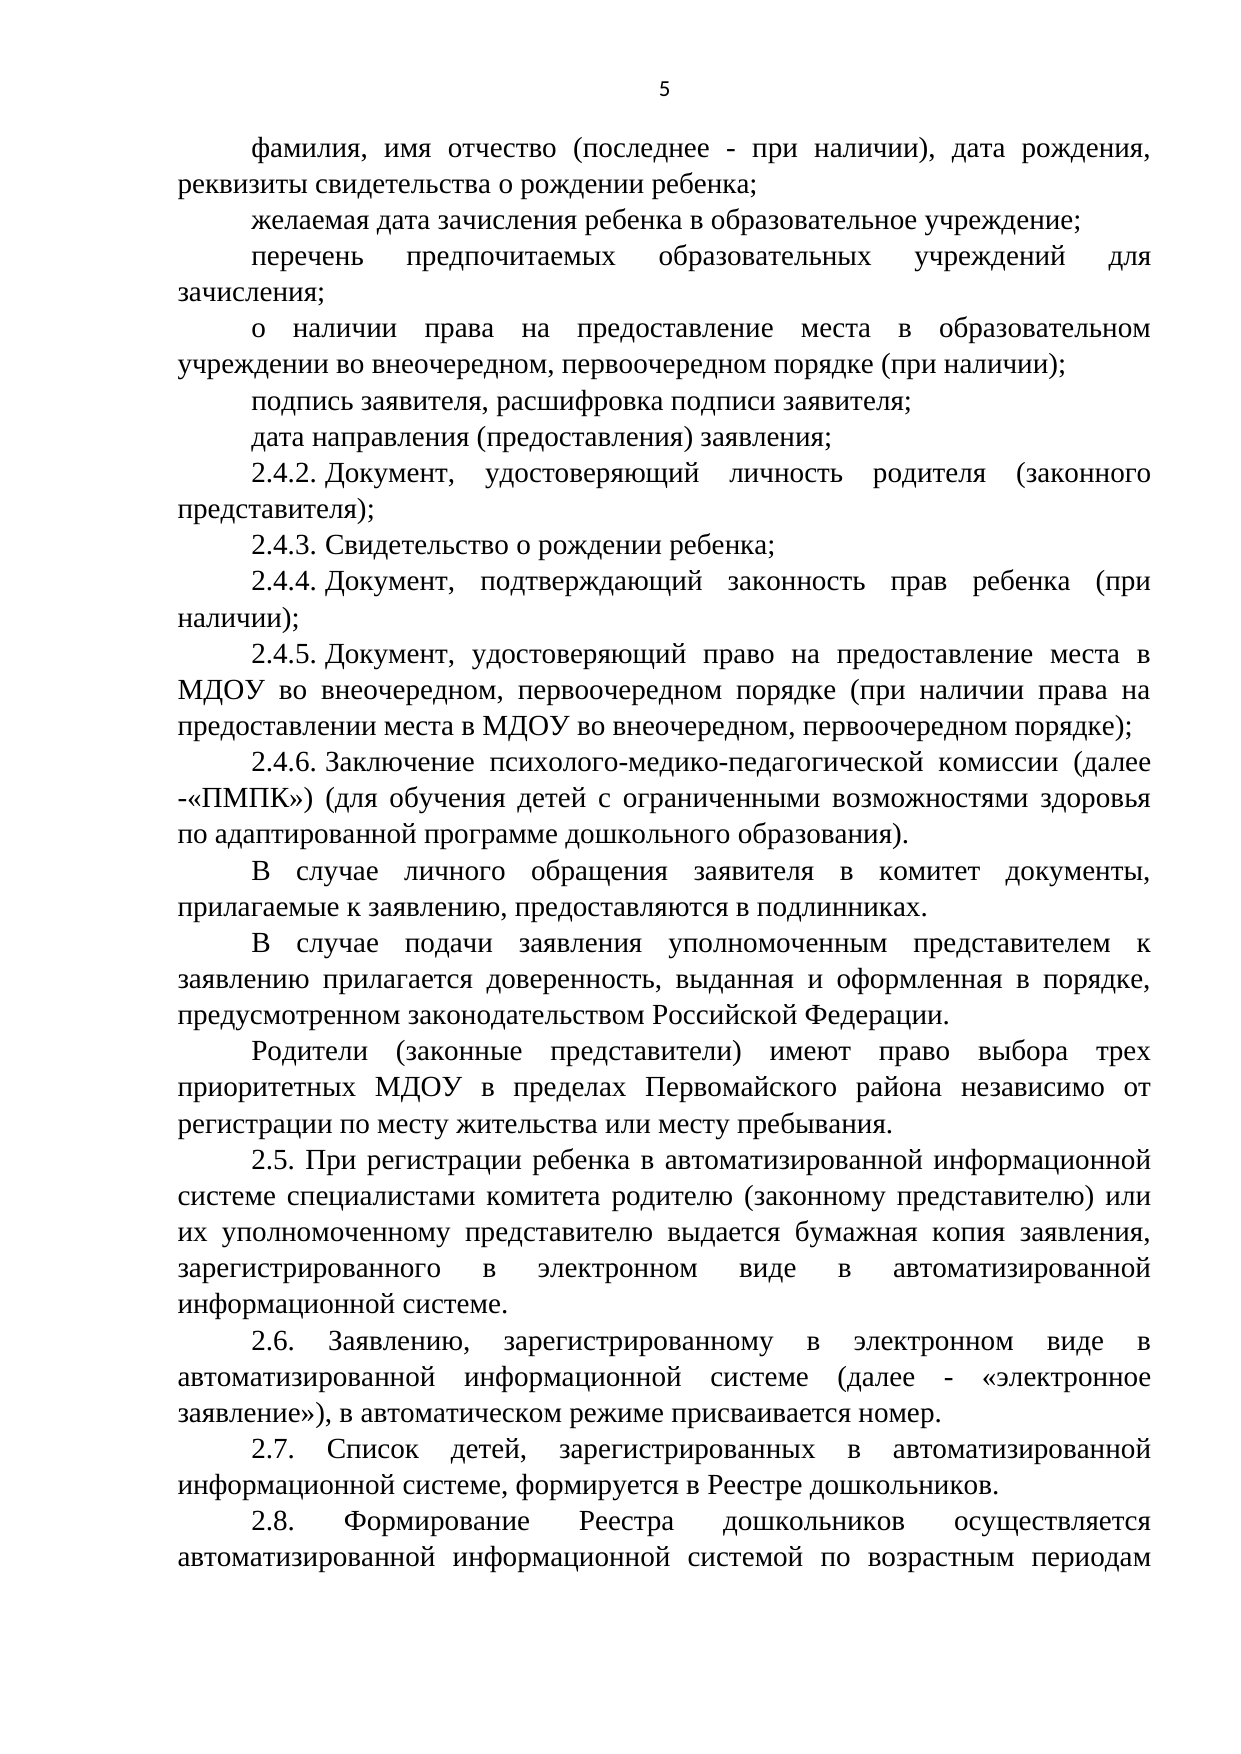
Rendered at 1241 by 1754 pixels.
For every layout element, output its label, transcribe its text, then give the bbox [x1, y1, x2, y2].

text Родители (законные представители) имеют право выбора трех приоритетных МДОУ в пределах Первомайского района независимо от регистрации по месту жительства или месту пребывания. [177, 1033, 1152, 1139]
text 2.4.5. Документ, удостоверяющий право на предоставление места в МДОУ во внеочередном, первоочередном порядке (при наличии права на предоставлении места в МДОУ во внеочередном, первоочередном порядке); [177, 636, 1152, 742]
text желаемая дата зачисления ребенка в образовательное учреждение; [177, 202, 1152, 236]
text дата направления (предоставления) заявления; [177, 419, 1152, 452]
text 2.4.2. Документ, удостоверяющий личность родителя (законного представителя); [177, 455, 1152, 525]
text 2.7. Список детей, зарегистрированных в автоматизированной информационной системе, формируется в Реестре дошкольников. [177, 1431, 1152, 1501]
text перечень предпочитаемых образовательных учреждений для зачисления; [177, 238, 1152, 308]
text 2.4.4. Документ, подтверждающий законность прав ребенка (при наличии); [177, 563, 1152, 633]
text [177, 1503, 1152, 1573]
text 2.4.6. Заключение психолого-медико-педагогической комиссии (далее -«ПМПК») (для обучения детей с ограниченными возможностями здоровья по адаптированной программе дошкольного образования). [177, 744, 1152, 850]
text о наличии права на предоставление места в образовательном учреждении во внеочередном, первоочередном порядке (при наличии); [177, 311, 1152, 380]
text фамилия, имя отчество (последнее - при наличии), дата рождения, реквизиты свидетельства о рождении ребенка; [177, 130, 1152, 199]
text В случае личного обращения заявителя в комитет документы, прилагаемые к заявлению, предоставляются в подлинниках. [177, 853, 1152, 922]
text 2.5. При регистрации ребенка в автоматизированной информационной системе специалистами комитета родителю (законному представителю) или их уполномоченному представителю выдается бумажная копия заявления, зарегистрированного в электронном виде в автоматизированной информационной системе. [177, 1142, 1152, 1320]
text В случае подачи заявления уполномоченным представителем к заявлению прилагается доверенность, выданная и оформленная в порядке, предусмотренном законодательством Российской Федерации. [177, 925, 1152, 1031]
text 2.4.3. Свидетельство о рождении ребенка; [177, 527, 1152, 561]
text подпись заявителя, расшифровка подписи заявителя; [177, 383, 1152, 416]
text 2.6. Заявлению, зарегистрированному в электронном виде в автоматизированной информационной системе (далее - «электронное заявление»), в автоматическом режиме присваивается номер. [177, 1323, 1152, 1428]
